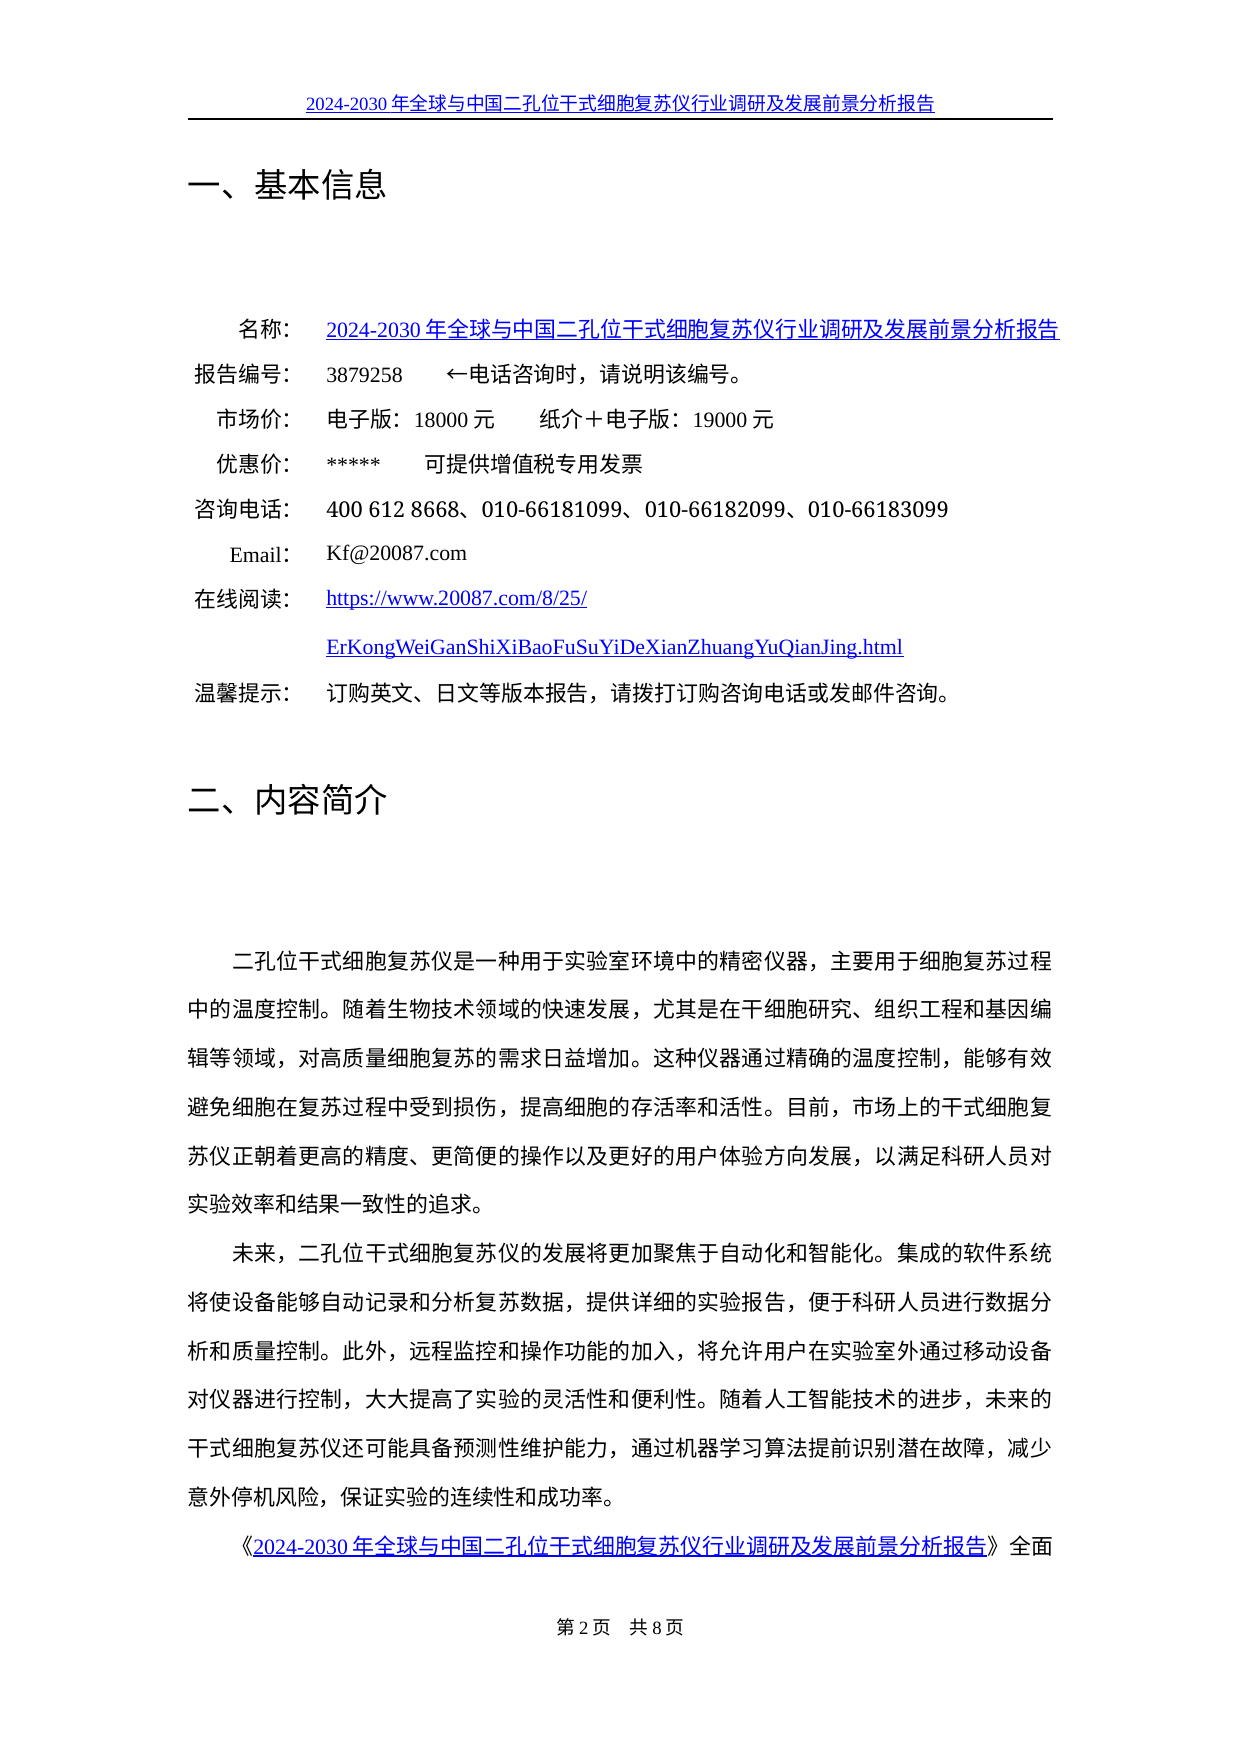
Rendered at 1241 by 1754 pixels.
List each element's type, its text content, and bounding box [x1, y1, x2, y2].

title 一、基本信息 [187, 150, 1053, 215]
table_cell [315, 582, 1073, 675]
table_cell 咨询电话： [167, 492, 315, 537]
table_cell 3879258 ←电话咨询时，请说明该编号。 [315, 357, 1073, 402]
table_header 名称： [167, 312, 315, 357]
table_cell Kf@20087.com [315, 537, 1073, 582]
table_header 2024-2030年全球与中国二孔位干式细胞复苏仪行业调研及发展前景分析报告 [315, 312, 1073, 357]
table_cell 温馨提示： [167, 675, 315, 720]
table_cell Email： [167, 537, 315, 582]
table_cell 优惠价： [167, 447, 315, 492]
table_cell 订购英文、日文等版本报告，请拨打订购咨询电话或发邮件咨询。 [315, 675, 1073, 720]
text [187, 943, 1053, 1561]
table_cell 在线阅读： [167, 582, 315, 675]
table_cell 400 612 8668、010-66181099、010-66182099、010-66183099 [315, 492, 1073, 537]
table_cell 电子版：18000 元 纸介＋电子版：19000 元 [315, 402, 1073, 447]
table_cell 市场价： [167, 402, 315, 447]
table_cell 报告编号： [167, 357, 315, 402]
title 二、内容简介 [187, 766, 1053, 831]
table_cell ***** 可提供增值税专用发票 [315, 447, 1073, 492]
